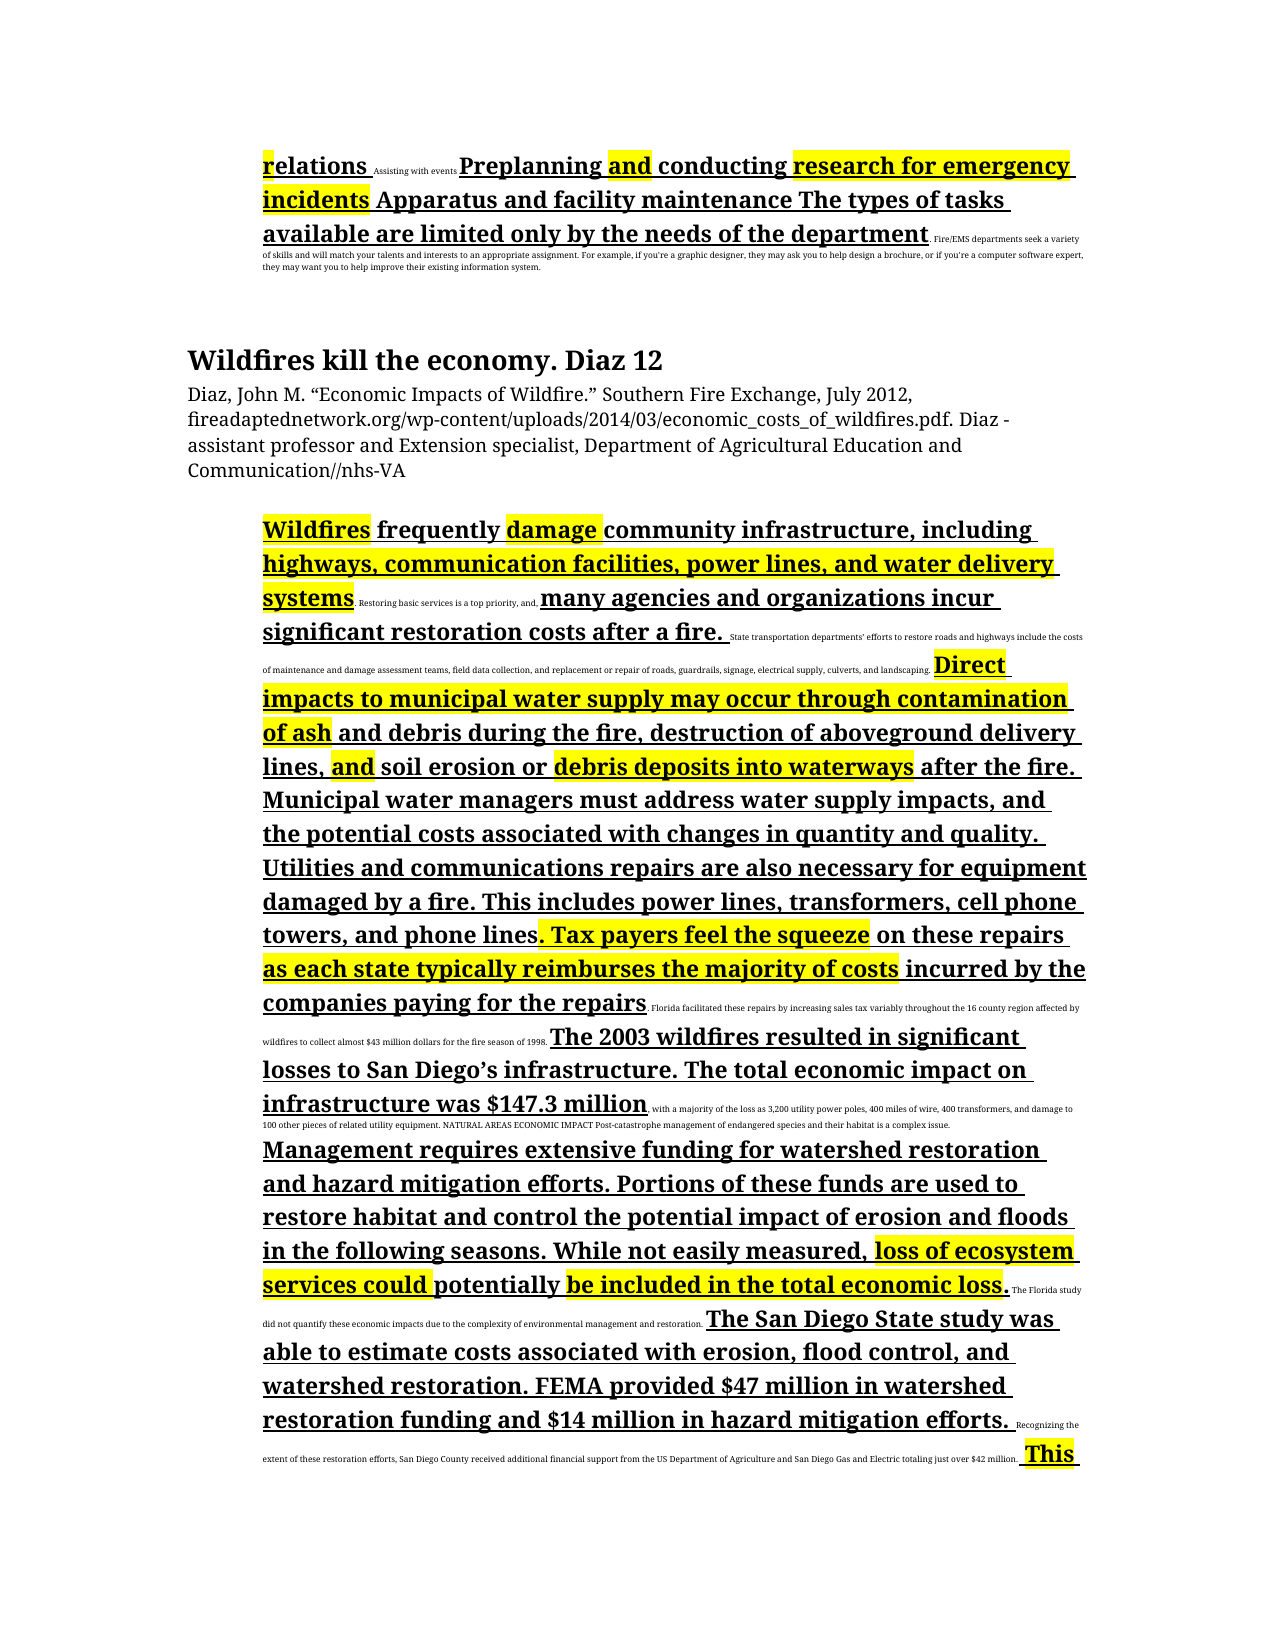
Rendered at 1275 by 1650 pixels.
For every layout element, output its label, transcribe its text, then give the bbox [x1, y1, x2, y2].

subtitle Wildfires kill the economy. Diaz 12 [187, 341, 1087, 378]
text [262, 879, 1087, 1469]
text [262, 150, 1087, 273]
text Diaz, John M. “Economic Impacts of Wildfire.” Southern Fire Exchange, July 2012, fireadaptednetwork.org/wp-content/uploads/2014/03/economic_costs_of_wildfires.pdf. Diaz - assistant professor and Extension specialist, Department of Agricultural Education and Communication//nhs-VA [187, 381, 1087, 483]
